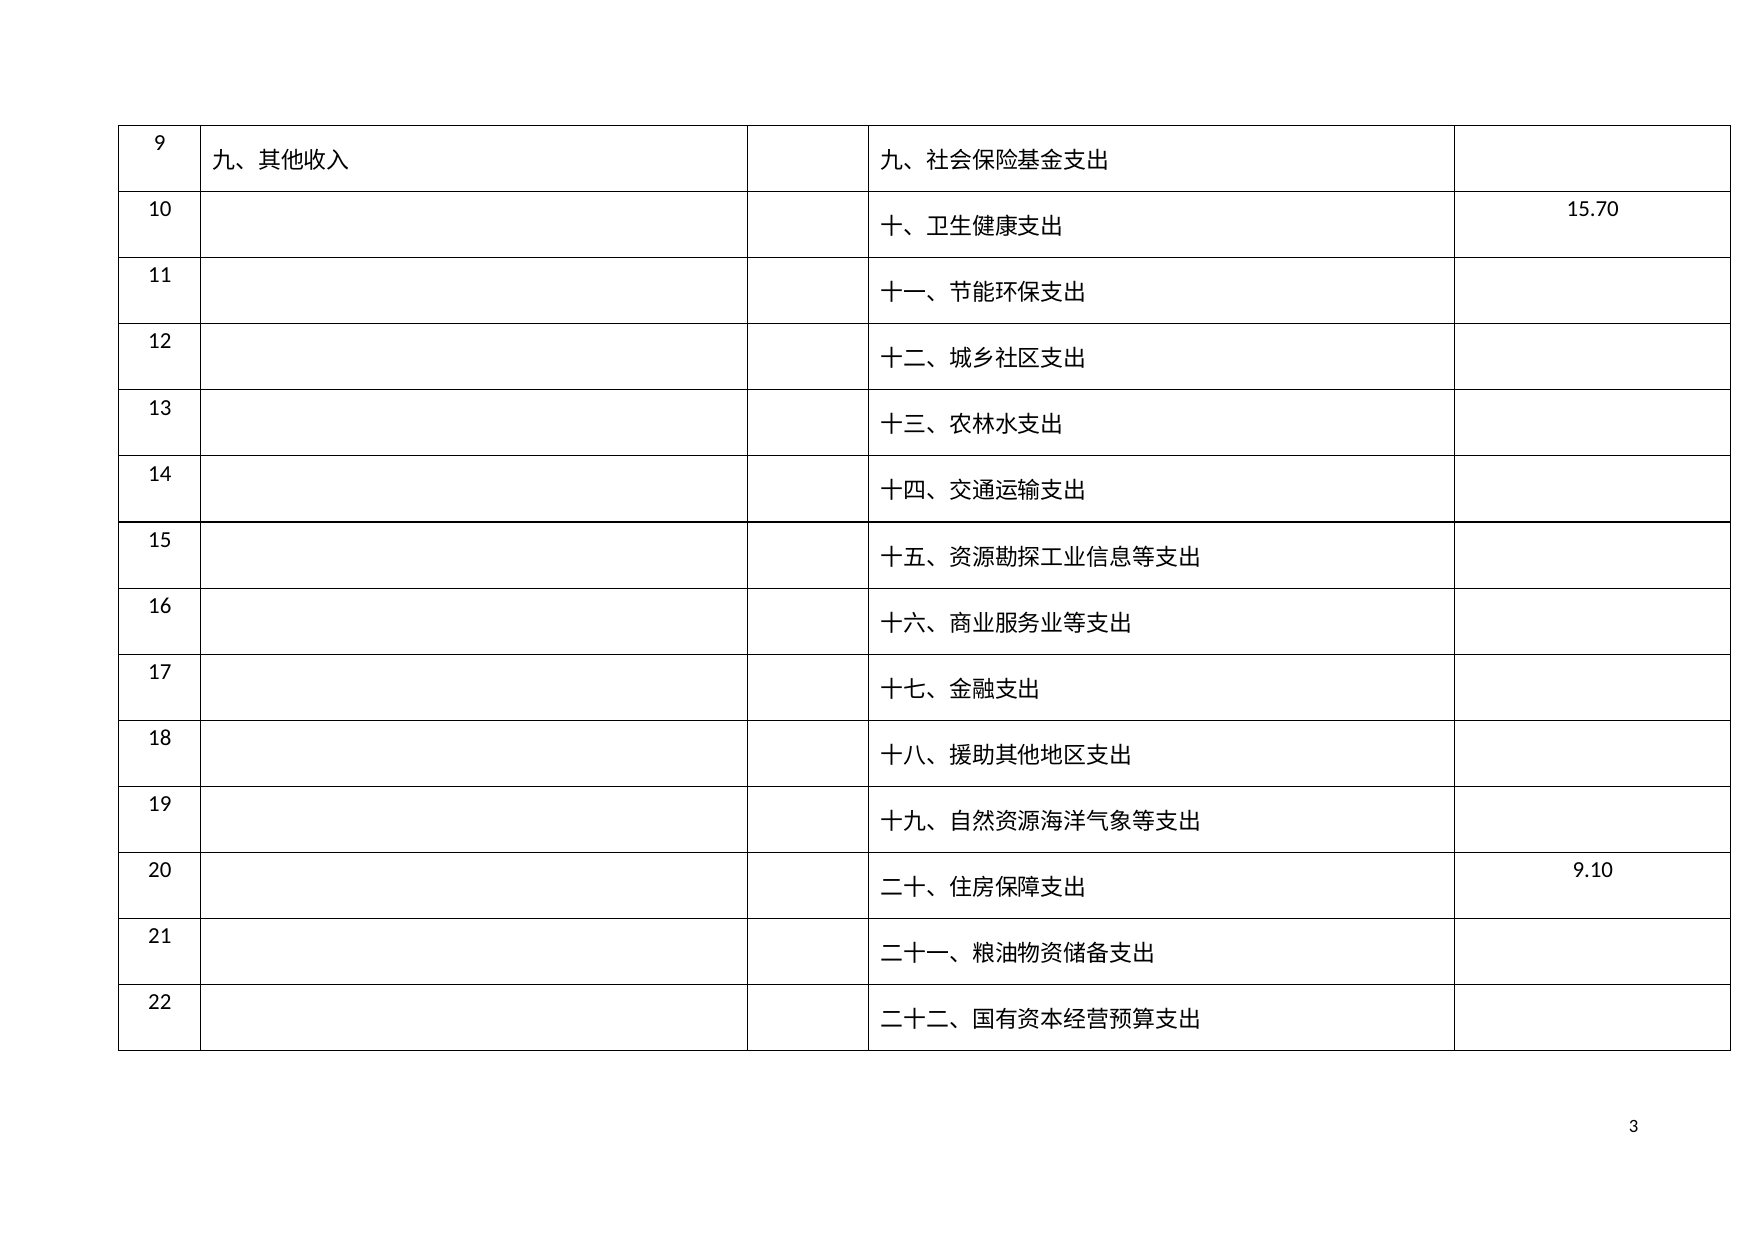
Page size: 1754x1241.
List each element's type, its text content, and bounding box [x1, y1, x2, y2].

table_cell 二十二、国有资本经营预算支出 [869, 985, 1454, 1050]
table_cell 九、其他收入 [201, 126, 747, 191]
table_cell 19 [119, 787, 200, 852]
table_cell [201, 919, 747, 984]
table_cell [201, 324, 747, 389]
table_cell 十二、城乡社区支出 [869, 324, 1454, 389]
table_cell 十三、农林水支出 [869, 390, 1454, 455]
table_cell [201, 787, 747, 852]
table_cell [748, 126, 868, 191]
table_cell [1455, 258, 1730, 323]
table_cell 十八、援助其他地区支出 [869, 721, 1454, 786]
table_cell 9.10 [1455, 853, 1730, 918]
table_cell 二十一、粮油物资储备支出 [869, 919, 1454, 984]
table_cell 17 [119, 655, 200, 719]
table_cell 15.70 [1455, 192, 1730, 257]
table_cell [1455, 985, 1730, 1050]
table_cell 15 [119, 523, 200, 587]
table_cell 18 [119, 721, 200, 786]
table_cell 十一、节能环保支出 [869, 258, 1454, 323]
table_cell 16 [119, 589, 200, 653]
table_cell [1455, 456, 1730, 521]
table_cell [748, 787, 868, 852]
table_cell [201, 523, 747, 587]
table_cell [748, 324, 868, 389]
table_cell 9 [119, 126, 200, 191]
table_cell 十九、自然资源海洋气象等支出 [869, 787, 1454, 852]
table_cell [748, 258, 868, 323]
table_cell 十、卫生健康支出 [869, 192, 1454, 257]
table_cell [748, 655, 868, 719]
table_cell 21 [119, 919, 200, 984]
table_cell [1455, 787, 1730, 852]
table_cell [201, 390, 747, 455]
table_cell [201, 456, 747, 521]
table_cell [748, 523, 868, 587]
table_cell 22 [119, 985, 200, 1050]
table_cell [1455, 523, 1730, 587]
table_cell [201, 853, 747, 918]
table_cell [748, 721, 868, 786]
table_cell [201, 721, 747, 786]
table_cell [1455, 919, 1730, 984]
table_cell [1455, 721, 1730, 786]
table_cell [1455, 390, 1730, 455]
table_cell [1455, 324, 1730, 389]
table_cell 10 [119, 192, 200, 257]
table_cell 14 [119, 456, 200, 521]
table_cell [201, 655, 747, 719]
table_cell [201, 985, 747, 1050]
table_cell [748, 390, 868, 455]
table_cell 12 [119, 324, 200, 389]
table_cell 20 [119, 853, 200, 918]
table_cell [748, 985, 868, 1050]
table_cell 十四、交通运输支出 [869, 456, 1454, 521]
table_cell 11 [119, 258, 200, 323]
table_cell 十七、金融支出 [869, 655, 1454, 719]
table_cell 九、社会保险基金支出 [869, 126, 1454, 191]
table_cell 十五、资源勘探工业信息等支出 [869, 523, 1454, 587]
table_cell [748, 192, 868, 257]
table_cell [1455, 589, 1730, 653]
table_cell [201, 589, 747, 653]
table_cell [748, 589, 868, 653]
table_cell [1455, 126, 1730, 191]
table_cell [748, 919, 868, 984]
table_cell 十六、商业服务业等支出 [869, 589, 1454, 653]
table_cell [1455, 655, 1730, 719]
table_cell [748, 456, 868, 521]
table_cell [201, 192, 747, 257]
table_cell 二十、住房保障支出 [869, 853, 1454, 918]
table_cell [748, 853, 868, 918]
table_cell 13 [119, 390, 200, 455]
table_cell [201, 258, 747, 323]
